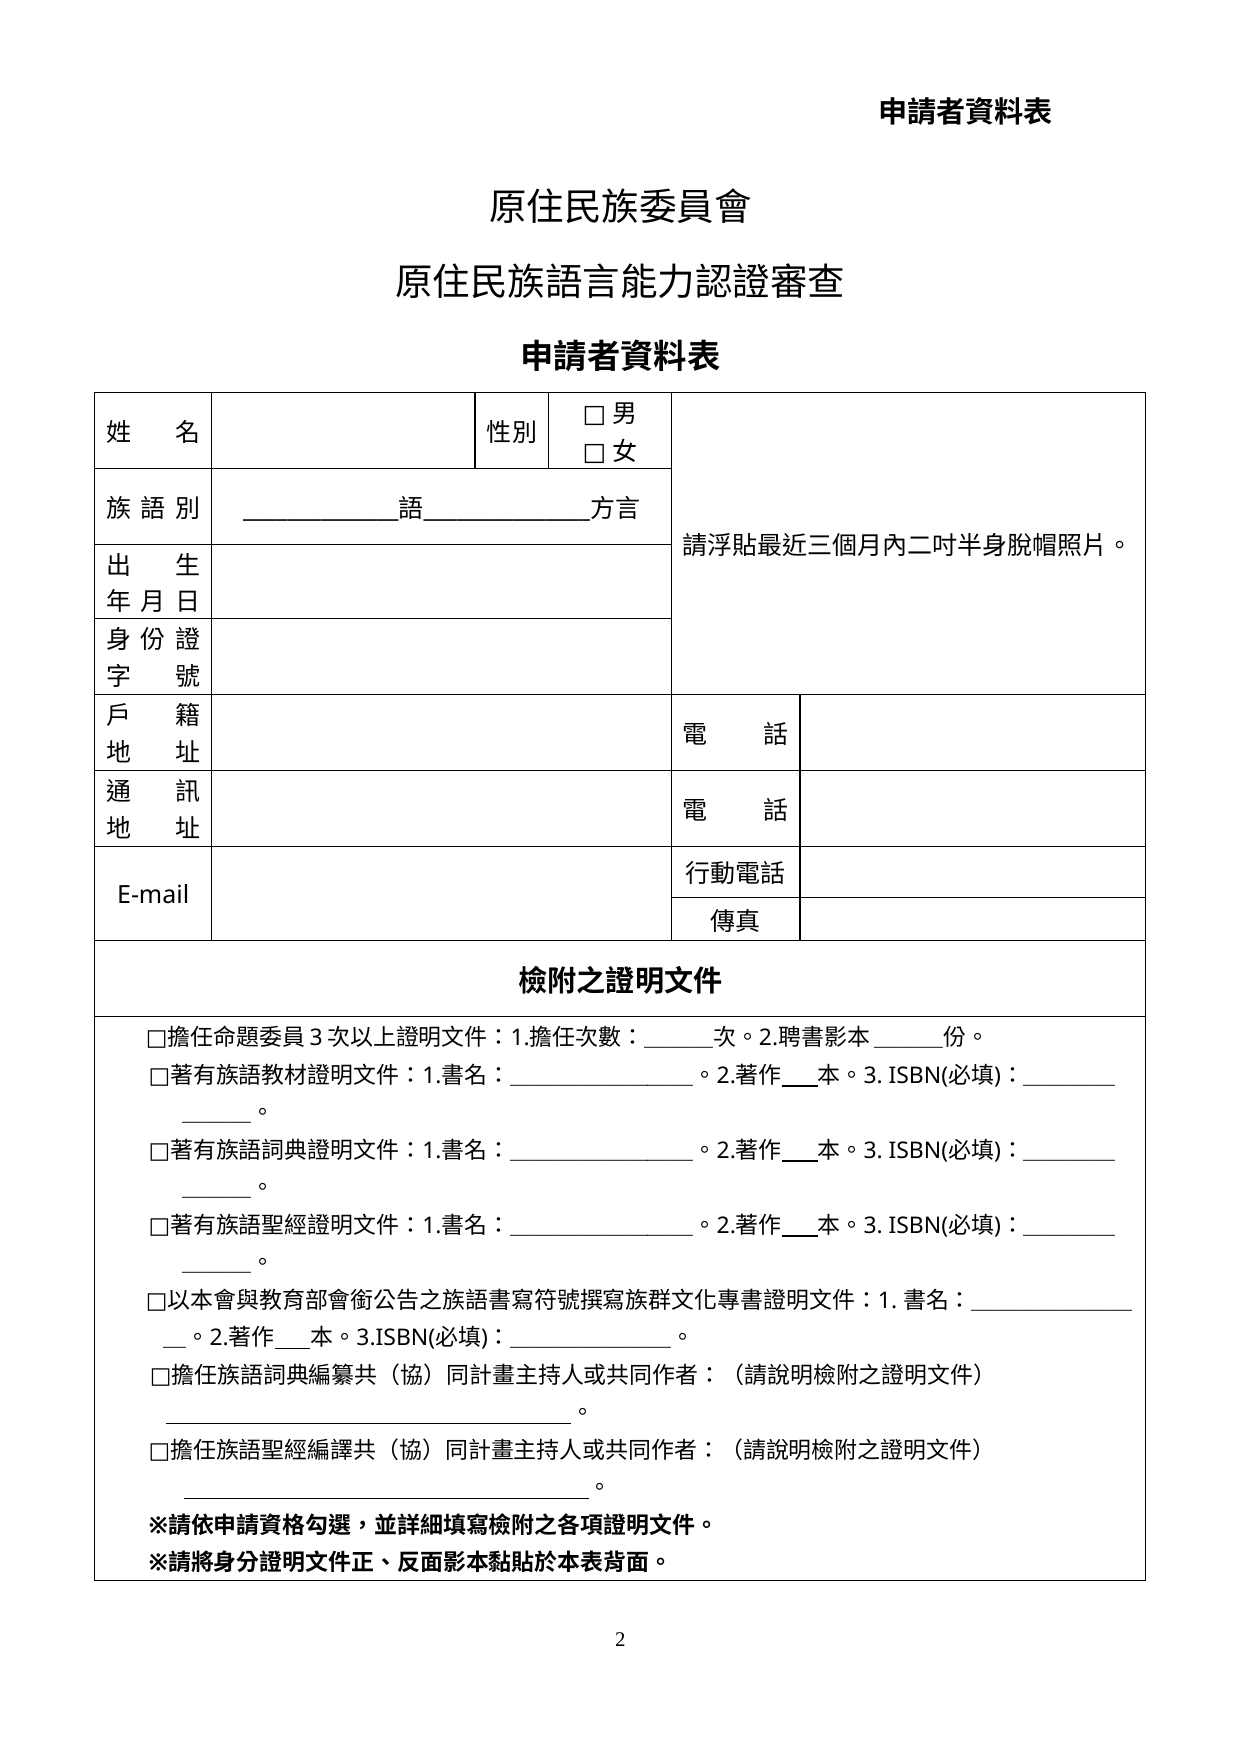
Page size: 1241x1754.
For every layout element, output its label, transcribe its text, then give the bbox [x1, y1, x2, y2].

table_header 性別 [476, 393, 548, 468]
table_cell 檢附之證明文件 [95, 941, 1145, 1016]
table_cell 身份證 字號 [95, 619, 211, 694]
table_cell 族語別 [95, 469, 211, 544]
table_header 姓名 [95, 393, 211, 468]
table_cell [212, 771, 671, 846]
table_cell 電話 [672, 695, 799, 770]
table_cell [212, 847, 671, 940]
table_header 請浮貼最近三個月內二吋半身脫帽照片。 [672, 393, 1145, 694]
text 申請者資料表 [187, 317, 1053, 392]
table_cell ______________語_______________方言 [212, 469, 671, 544]
table_cell [212, 545, 671, 618]
table_cell 出生 年月日 [95, 545, 211, 618]
table_cell [801, 847, 1145, 897]
table_header [212, 393, 474, 468]
table_cell 傳真 [672, 898, 799, 940]
table_cell [212, 695, 671, 770]
table_cell □擔任命題委員3次以上證明文件：1.擔任次數：＿＿＿次。2.聘書影本 ＿＿＿份。 □著有族語教材證明文件：1.書名：＿＿＿＿＿＿＿＿。2.著作 本。3. ISBN(必填)：＿＿＿＿＿＿＿。 □著有族語詞典證明文件：1.書名：＿＿＿＿＿＿＿＿。2.著作 本。3. ISBN(必填)：＿＿＿＿＿＿＿。 □著有族語聖經證明文件：1.書名：＿＿＿＿＿＿＿＿。2.著作 本。3. ISBN(必填)：＿＿＿＿＿＿＿。 □以本會與教育部會銜公告之族語書寫符號撰寫族群文化專書證明文件：1. 書名：＿＿＿＿＿＿＿ ＿。2.著作 本。3.ISBN(必填)：＿＿＿＿＿＿＿。 □擔任族語詞典編纂共（協）同計畫主持人或共同作者：（請說明檢附之證明文件） 。 □擔任族語聖經編譯共（協）同計畫主持人或共同作者：（請說明檢附之證明文件） 。 ※請依申請資格勾選，並詳細填寫檢附之各項證明文件。 ※請將身分證明文件正、反面影本黏貼於本表背面。 [95, 1017, 1145, 1580]
text 原住民族語言能力認證審查 [187, 242, 1053, 317]
table_cell 行動電話 [672, 847, 799, 897]
table_header □ 男 □ 女 [549, 393, 671, 468]
text 原住民族委員會 [187, 167, 1053, 242]
table_cell 戶籍 地址 [95, 695, 211, 770]
table_cell [801, 771, 1145, 846]
table_cell [801, 898, 1145, 940]
table_cell [801, 695, 1145, 770]
table_cell 通訊 地址 [95, 771, 211, 846]
table_cell [212, 619, 671, 694]
table_cell E-mail [95, 847, 211, 940]
table_cell 電話 [672, 771, 799, 846]
